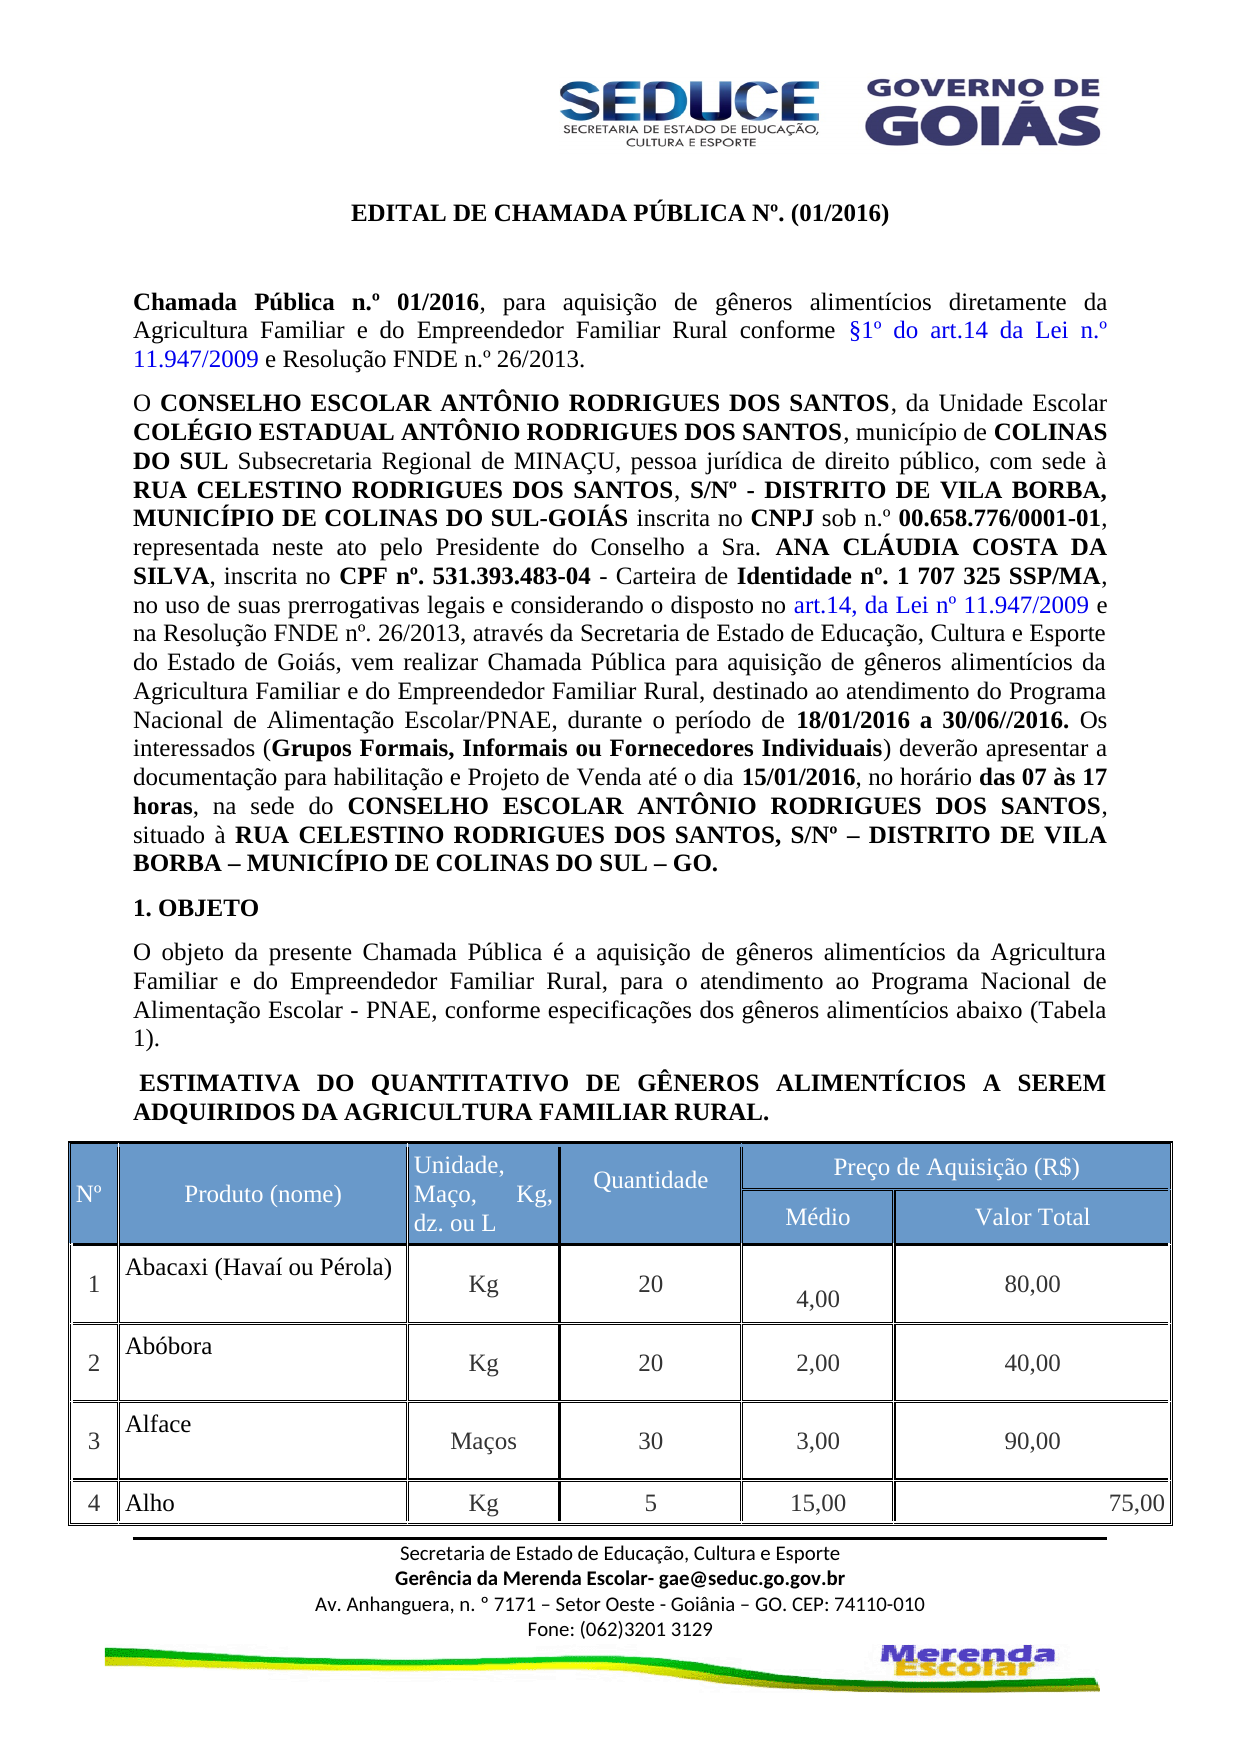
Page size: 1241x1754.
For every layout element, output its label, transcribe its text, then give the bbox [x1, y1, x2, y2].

table_cell Alho [119, 1482, 407, 1523]
table_cell Kg [409, 1325, 558, 1400]
text O objeto da presente Chamada Pública é a aquisição de gêneros alimentícios da Agricultura Familiar e do Empreendedor Familiar Rural, para o atendimento ao Programa Nacional de Alimentação Escolar - PNAE, conforme especificações dos gêneros alimentícios abaixo (Tabela 1). [133, 937, 1107, 1052]
picture [559, 73, 1108, 154]
table_cell Alface [120, 1403, 406, 1478]
table_cell Valor Total [894, 1188, 1171, 1243]
table_header Quantidade [559, 1144, 742, 1243]
table_header Produto (nome) [119, 1144, 407, 1243]
text EDITAL DE CHAMADA PÚBLICA Nº. (01/2016) [133, 198, 1107, 227]
table_header Nº [71, 1144, 118, 1243]
table_cell 3 [69, 1400, 118, 1478]
table_cell 75,00 [894, 1478, 1170, 1523]
table_cell 2 [71, 1321, 117, 1400]
table_cell 2,00 [743, 1325, 892, 1400]
table_cell Kg [409, 1246, 558, 1321]
text 1. OBJETO [133, 893, 1107, 922]
table_cell 15,00 [742, 1478, 894, 1523]
table_cell Maços [409, 1403, 558, 1478]
table_cell 1 [69, 1243, 117, 1321]
table_cell 3,00 [743, 1403, 892, 1478]
table_cell Médio [743, 1191, 892, 1243]
table_cell 4 [71, 1478, 118, 1523]
table_cell 90,00 [894, 1400, 1171, 1478]
table_cell Kg [408, 1482, 559, 1523]
table_cell 40,00 [896, 1321, 1170, 1400]
table_cell 30 [561, 1403, 740, 1478]
table_cell 20 [561, 1325, 740, 1400]
table_cell Abóbora [120, 1325, 406, 1400]
text O CONSELHO ESCOLAR ANTÔNIO RODRIGUES DOS SANTOS, da Unidade Escolar COLÉGIO ESTADUAL ANTÔNIO RODRIGUES DOS SANTOS, município de COLINAS DO SUL Subsecretaria Regional de MINAÇU, pessoa jurídica de direito público, com sede à RUA CELESTINO RODRIGUES DOS SANTOS, S/Nº - DISTRITO DE VILA BORBA, MUNICÍPIO DE COLINAS DO SUL-GOIÁS inscrita no CNPJ sob n.º 00.658.776/0001-01, representada neste ato pelo Presidente do Conselho a Sra. ANA CLÁUDIA COSTA DA SILVA, inscrita no CPF nº. 531.393.483-04 - Carteira de Identidade nº. 1 707 325 SSP/MA, no uso de suas prerrogativas legais e considerando o disposto no art.14, da Lei nº 11.947/2009 e na Resolução FNDE nº. 26/2013, através da Secretaria de Estado de Educação, Cultura e Esporte do Estado de Goiás, vem realizar Chamada Pública para aquisição de gêneros alimentícios da Agricultura Familiar e do Empreendedor Familiar Rural, destinado ao atendimento do Programa Nacional de Alimentação Escolar/PNAE, durante o período de 18/01/2016 a 30/06//2016. Os interessados (Grupos Formais, Informais ou Fornecedores Individuais) deverão apresentar a documentação para habilitação e Projeto de Venda até o dia 15/01/2016, no horário das 07 às 17 horas, na sede do CONSELHO ESCOLAR ANTÔNIO RODRIGUES DOS SANTOS, situado à RUA CELESTINO RODRIGUES DOS SANTOS, S/Nº – DISTRITO DE VILA BORBA – MUNICÍPIO DE COLINAS DO SUL – GO. [133, 388, 1107, 877]
text ESTIMATIVA DO QUANTITATIVO DE GÊNEROS ALIMENTÍCIOS A SEREM ADQUIRIDOS DA AGRICULTURA FAMILIAR RURAL. [133, 1068, 1107, 1125]
table_cell 20 [561, 1246, 740, 1321]
table_cell 80,00 [896, 1243, 1171, 1321]
text Chamada Pública n.º 01/2016, para aquisição de gêneros alimentícios diretamente da Agricultura Familiar e do Empreendedor Familiar Rural conforme §1º do art.14 da Lei n.º 11.947/2009 e Resolução FNDE n.º 26/2013. [133, 287, 1107, 373]
table_cell 5 [559, 1482, 742, 1523]
table_header Unidade, Maço, Kg, dz. ou L [408, 1144, 559, 1243]
table_header Preço de Aquisição (R$) [742, 1144, 1170, 1188]
table_cell Abacaxi (Havaí ou Pérola) [120, 1246, 406, 1321]
table_cell 4,00 [743, 1246, 892, 1321]
